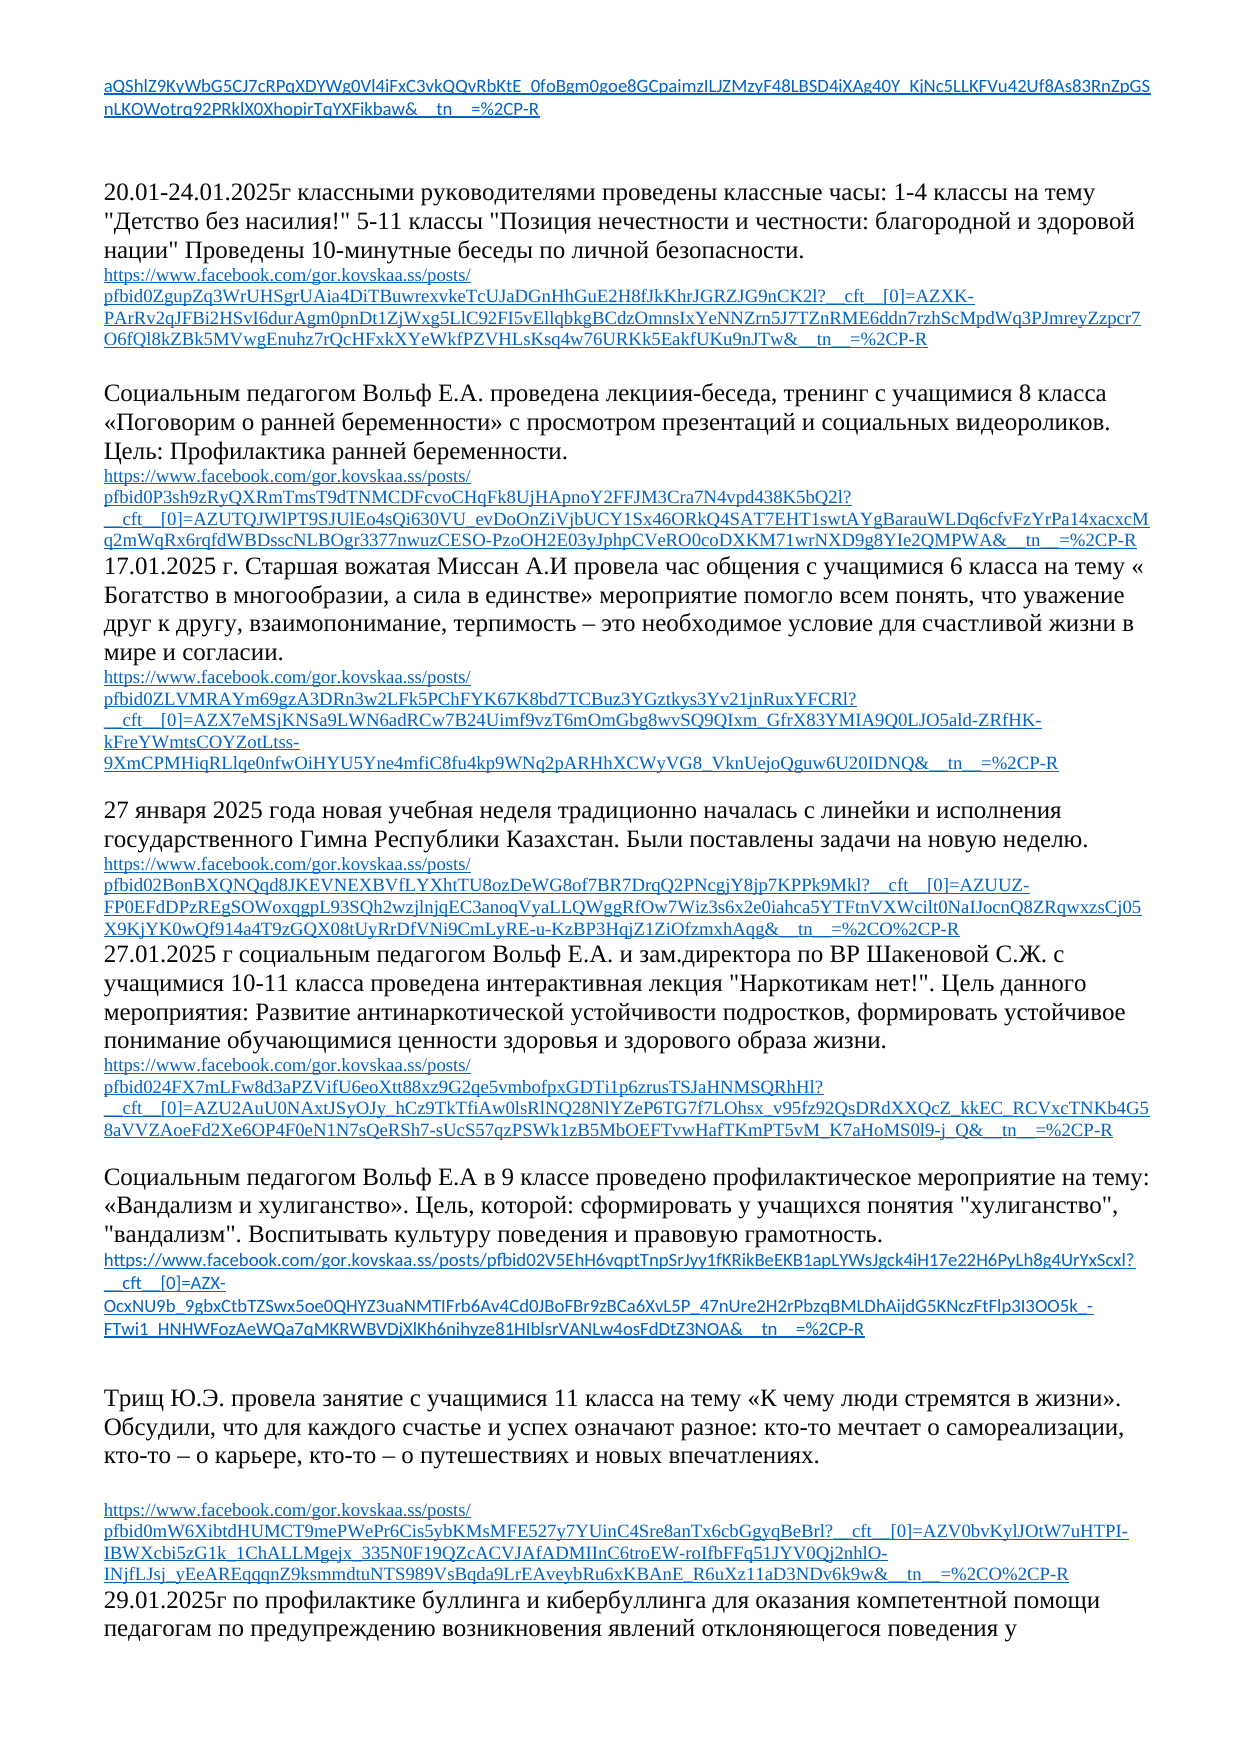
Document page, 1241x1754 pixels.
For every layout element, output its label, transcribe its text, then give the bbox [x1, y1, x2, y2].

text https://www.facebook.com/gor.kovskaa.ss/posts/pfbid0mW6XibtdHUMCT9mePWePr6Cis5ybKMsMFE527y7YUinC4Sre8anTx6cbGgyqBeBrl?__cft__[0]=AZV0bvKylJOtW7uHTPI-IBWXcbi5zG1k_1ChALLMgejx_335N0F19QZcACVJAfADMIInC6troEW-roIfbFFq51JYV0Qj2nhlO-INjfLJsj_yEeAREqqqnZ9ksmmdtuNTS989VsBqda9LrEAveybRu6xKBAnE_R6uXz11aD3NDv6k9w&__tn__=%2CO%2CP-R [103, 1498, 1152, 1585]
text https://www.facebook.com/gor.kovskaa.ss/posts/pfbid0ZLVMRAYm69gzA3DRn3w2LFk5PChFYK67K8bd7TCBuz3YGztkys3Yv21jnRuxYFCRl?__cft__[0]=AZX7eMSjKNSa9LWN6adRCw7B24Uimf9vzT6mOmGbg8wvSQ9QIxm_GfrX83YMIA9Q0LJO5ald-ZRfHK-kFreYWmtsCOYZotLtss-9XmCPMHiqRLlqe0nfwOiHYU5Yne4mfiC8fu4kp9WNq2pARHhXCWyVG8_VknUejoQguw6U20IDNQ&__tn__=%2CP-R [103, 666, 1152, 774]
text 17.01.2025 г. Старшая вожатая Миссан А.И провела час общения с учащимися 6 класса на тему « Богатство в многообразии, а сила в единстве» мероприятие помогло всем понять, что уважение друг к другу, взаимопонимание, терпимость – это необходимое условие для счастливой жизни в мире и согласии. [103, 551, 1152, 666]
text https://www.facebook.com/gor.kovskaa.ss/posts/pfbid02BonBXQNQqd8JKEVNEXBVfLYXhtTU8ozDeWG8of7BR7DrqQ2PNcgjY8jp7KPPk9Mkl?__cft__[0]=AZUUZ-FP0EFdDPzREgSOWoxqgpL93SQh2wzjlnjqEC3anoqVyaLLQWggRfOw7Wiz3s6x2e0iahca5YTFtnVXWcilt0NaIJocnQ8ZRqwxzsCj05X9KjYK0wQf914a4T9zGQX08tUyRrDfVNi9CmLyRE-u-KzBP3HqjZ1ZiOfzmxhAqg&__tn__=%2CO%2CP-R [103, 853, 1152, 939]
text https://www.facebook.com/gor.kovskaa.ss/posts/pfbid024FX7mLFw8d3aPZVifU6eoXtt88xz9G2qe5vmbofpxGDTi1p6zrusTSJaHNMSQRhHl?__cft__[0]=AZU2AuU0NAxtJSyOJy_hCz9TkTfiAw0lsRlNQ28NlYZeP6TG7f7LOhsx_v95fz92QsDRdXXQcZ_kkEC_RCVxcTNKb4G58aVVZAoeFd2Xe6OP4F0eN1N7sQeRSh7-sUcS57qzPSWk1zB5MbOEFTvwHafTKmPT5vM_K7aHoMS0l9-j_Q&__tn__=%2CP-R [471, 1054, 1152, 1140]
text https://www.facebook.com/gor.kovskaa.ss/posts/pfbid0P3sh9zRyQXRmTmsT9dTNMCDFcvoCHqFk8UjHApnoY2FFJM3Cra7N4vpd438K5bQ2l?__cft__[0]=AZUTQJWlPT9SJUlEo4sQi630VU_evDoOnZiVjbUCY1Sx46ORkQ4SAT7EHT1swtAYgBarauWLDq6cfvFzYrPa14xacxcMq2mWqRx6rqfdWBDsscNLBOgr3377nwuzCESO-PzoOH2E03yJphpCVeRO0coDXKM71wrNXD9g8YIe2QMPWA&__tn__=%2CP-R [471, 465, 1152, 551]
text Социальным педагогом Вольф Е.А. проведена лекциия-беседа, тренинг с учащимися 8 класса «Поговорим о ранней беременности» с просмотром презентаций и социальных видеороликов. Цель: Профилактика ранней беременности. [103, 378, 1152, 465]
text 20.01-24.01.2025г классными руководителями проведены классные часы: 1-4 классы на тему "Детство без насилия!" 5-11 классы "Позиция нечестности и честности: благородной и здоровой нации" Проведены 10-минутные беседы по личной безопасности. [805, 177, 1152, 263]
text Обсудили, что для каждого счастье и успех означают разное: кто-то мечтает о самореализации, кто-то – о карьере, кто-то – о путешествиях и новых впечатлениях. [103, 1412, 1152, 1469]
text https://www.facebook.com/gor.kovskaa.ss/posts/pfbid02V5EhH6vqptTnpSrJyy1fKRikBeEKB1apLYWsJgck4iH17e22H6PyLh8g4UrYxScxl?__cft__[0]=AZX-OcxNU9b_9gbxCtbTZSwx5oe0QHYZ3uaNMTIFrb6Av4Cd0JBoFBr9zBCa6XvL5P_47nUre2H2rPbzqBMLDhAijdG5KNczFtFlp3I3OO5k_-FTwi1_HNHWFozAeWQa7qMKRWBVDjXlKh6nihyze81HIblsrVANLw4osFdDtZ3NOA&__tn__=%2CP-R [226, 1248, 1152, 1340]
text https://www.facebook.com/gor.kovskaa.ss/posts/pfbid0ZgupZq3WrUHSgrUAia4DiTBuwrexvkeTcUJaDGnHhGuE2H8fJkKhrJGRZJG9nCK2l?__cft__[0]=AZXK-PArRv2qJFBi2HSvI6durAgm0pnDt1ZjWxg5LlC92FI5vEllqbkgBCdzOmnsIxYeNNZrn5J7TZnRME6ddn7rzhScMpdWq3PJmreyZzpcr7O6fQl8kZBk5MVwgEnuhz7rQcHFxkXYeWkfPZVHLsKsq4w76URKk5EakfUKu9nJTw&__tn__=%2CP-R [103, 263, 1152, 350]
text Трищ Ю.Э. провела занятие с учащимися 11 класса на тему «К чему люди стремятся в жизни». [103, 1383, 1152, 1412]
text 27.01.2025 г социальным педагогом Вольф Е.А. и зам.директора по ВР Шакеновой С.Ж. с учащимися 10-11 класса проведена интерактивная лекция "Наркотикам нет!". Цель данного мероприятия: Развитие антинаркотической устойчивости подростков, формировать устойчивое понимание обучающимися ценности здоровья и здорового образа жизни. [887, 939, 1152, 1054]
text Социальным педагогом Вольф Е.А в 9 классе проведено профилактическое мероприятие на тему: «Вандализм и хулиганство». Цель, которой: сформировать у учащихся понятия "хулиганство", "вандализм". Воспитывать культуру поведения и правовую грамотность. [883, 1162, 1152, 1248]
